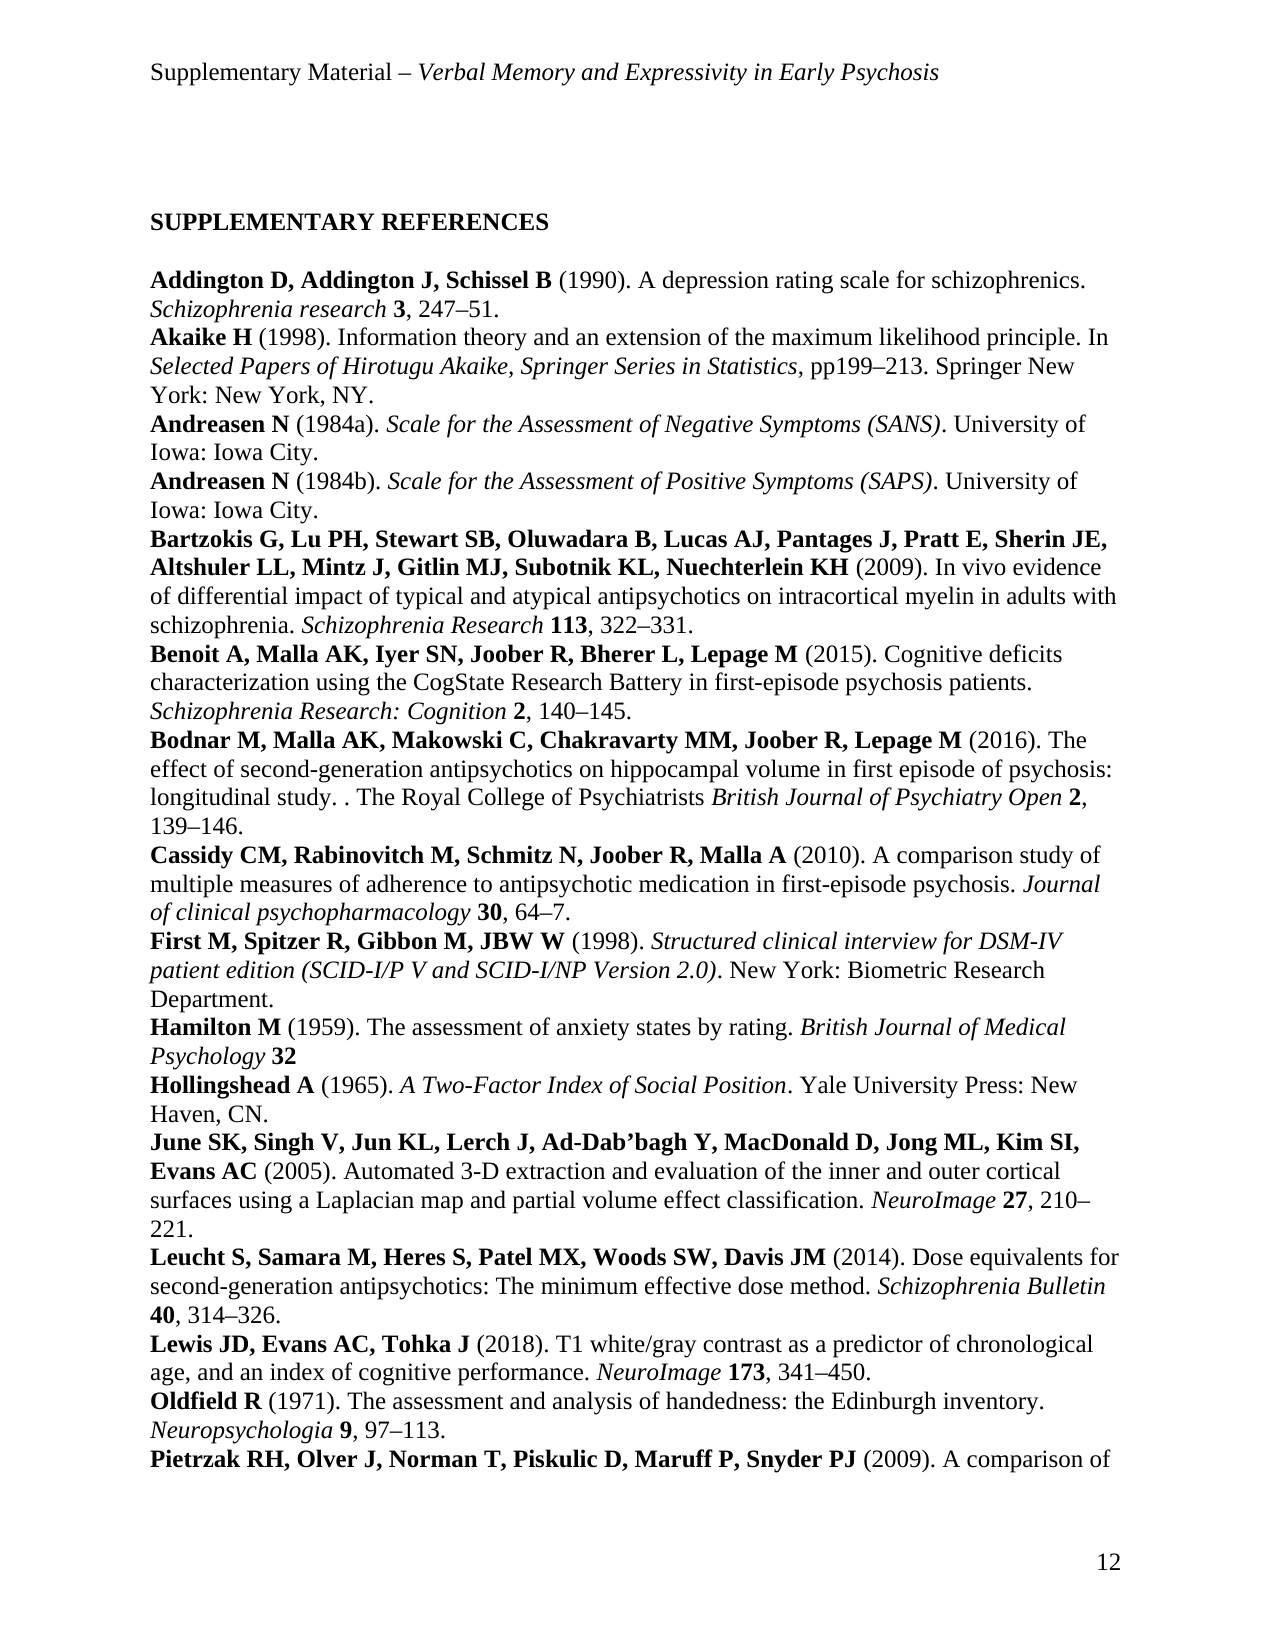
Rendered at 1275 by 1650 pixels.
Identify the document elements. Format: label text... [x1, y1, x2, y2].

text Benoit A, Malla AK, Iyer SN, Joober R, Bherer L, Lepage M (2015). Cognitive deficits characterization using the CogState Research Battery in first-episode psychosis patients. Schizophrenia Research: Cognition 2, 140–145. [150, 639, 1125, 725]
text Andreasen N (1984b). Scale for the Assessment of Positive Symptoms (SAPS). University of Iowa: Iowa City. [150, 466, 1125, 524]
text Hamilton M (1959). The assessment of anxiety states by rating. British Journal of Medical Psychology 32 [150, 1012, 1125, 1070]
text Oldfield R (1971). The assessment and analysis of handedness: the Edinburgh inventory. Neuropsychologia 9, 97–113. [150, 1386, 1125, 1444]
text Bartzokis G, Lu PH, Stewart SB, Oluwadara B, Lucas AJ, Pantages J, Pratt E, Sherin JE, Altshuler LL, Mintz J, Gitlin MJ, Subotnik KL, Nuechterlein KH (2009). In vivo evidence of differential impact of typical and atypical antipsychotics on intracortical myelin in adults with schizophrenia. Schizophrenia Research 113, 322–331. [150, 524, 1125, 639]
text Lewis JD, Evans AC, Tohka J (2018). T1 white/gray contrast as a predictor of chronological age, and an index of cognitive performance. NeuroImage 173, 341–450. [150, 1329, 1125, 1386]
text Hollingshead A (1965). A Two-Factor Index of Social Position. Yale University Press: New Haven, CN. [150, 1070, 1125, 1127]
text Addington D, Addington J, Schissel B (1990). A depression rating scale for schizophrenics. Schizophrenia research 3, 247–51. [150, 265, 1125, 322]
text First M, Spitzer R, Gibbon M, JBW W (1998). Structured clinical interview for DSM-IV patient edition (SCID-I/P V and SCID-I/NP Version 2.0). New York: Biometric Research Department. [150, 926, 1125, 1012]
text Cassidy CM, Rabinovitch M, Schmitz N, Joober R, Malla A (2010). A comparison study of multiple measures of adherence to antipsychotic medication in first-episode psychosis. Journal of clinical psychopharmacology 30, 64–7. [150, 840, 1125, 926]
text Akaike H (1998). Information theory and an extension of the maximum likelihood principle. In Selected Papers of Hirotugu Akaike, Springer Series in Statistics, pp199–213. Springer New York: New York, NY. [150, 322, 1125, 409]
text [150, 1444, 1125, 1472]
text June SK, Singh V, Jun KL, Lerch J, Ad-Dab’bagh Y, MacDonald D, Jong ML, Kim SI, Evans AC (2005). Automated 3-D extraction and evaluation of the inner and outer cortical surfaces using a Laplacian map and partial volume effect classification. NeuroImage 27, 210–221. [150, 1127, 1125, 1242]
text Leucht S, Samara M, Heres S, Patel MX, Woods SW, Davis JM (2014). Dose equivalents for second-generation antipsychotics: The minimum effective dose method. Schizophrenia Bulletin 40, 314–326. [150, 1242, 1125, 1329]
text Bodnar M, Malla AK, Makowski C, Chakravarty MM, Joober R, Lepage M (2016). The effect of second-generation antipsychotics on hippocampal volume in first episode of psychosis: longitudinal study. . The Royal College of Psychiatrists British Journal of Psychiatry Open 2, 139–146. [150, 725, 1125, 840]
text Andreasen N (1984a). Scale for the Assessment of Negative Symptoms (SANS). University of Iowa: Iowa City. [150, 409, 1125, 466]
text SUPPLEMENTARY REFERENCES [150, 207, 1125, 236]
